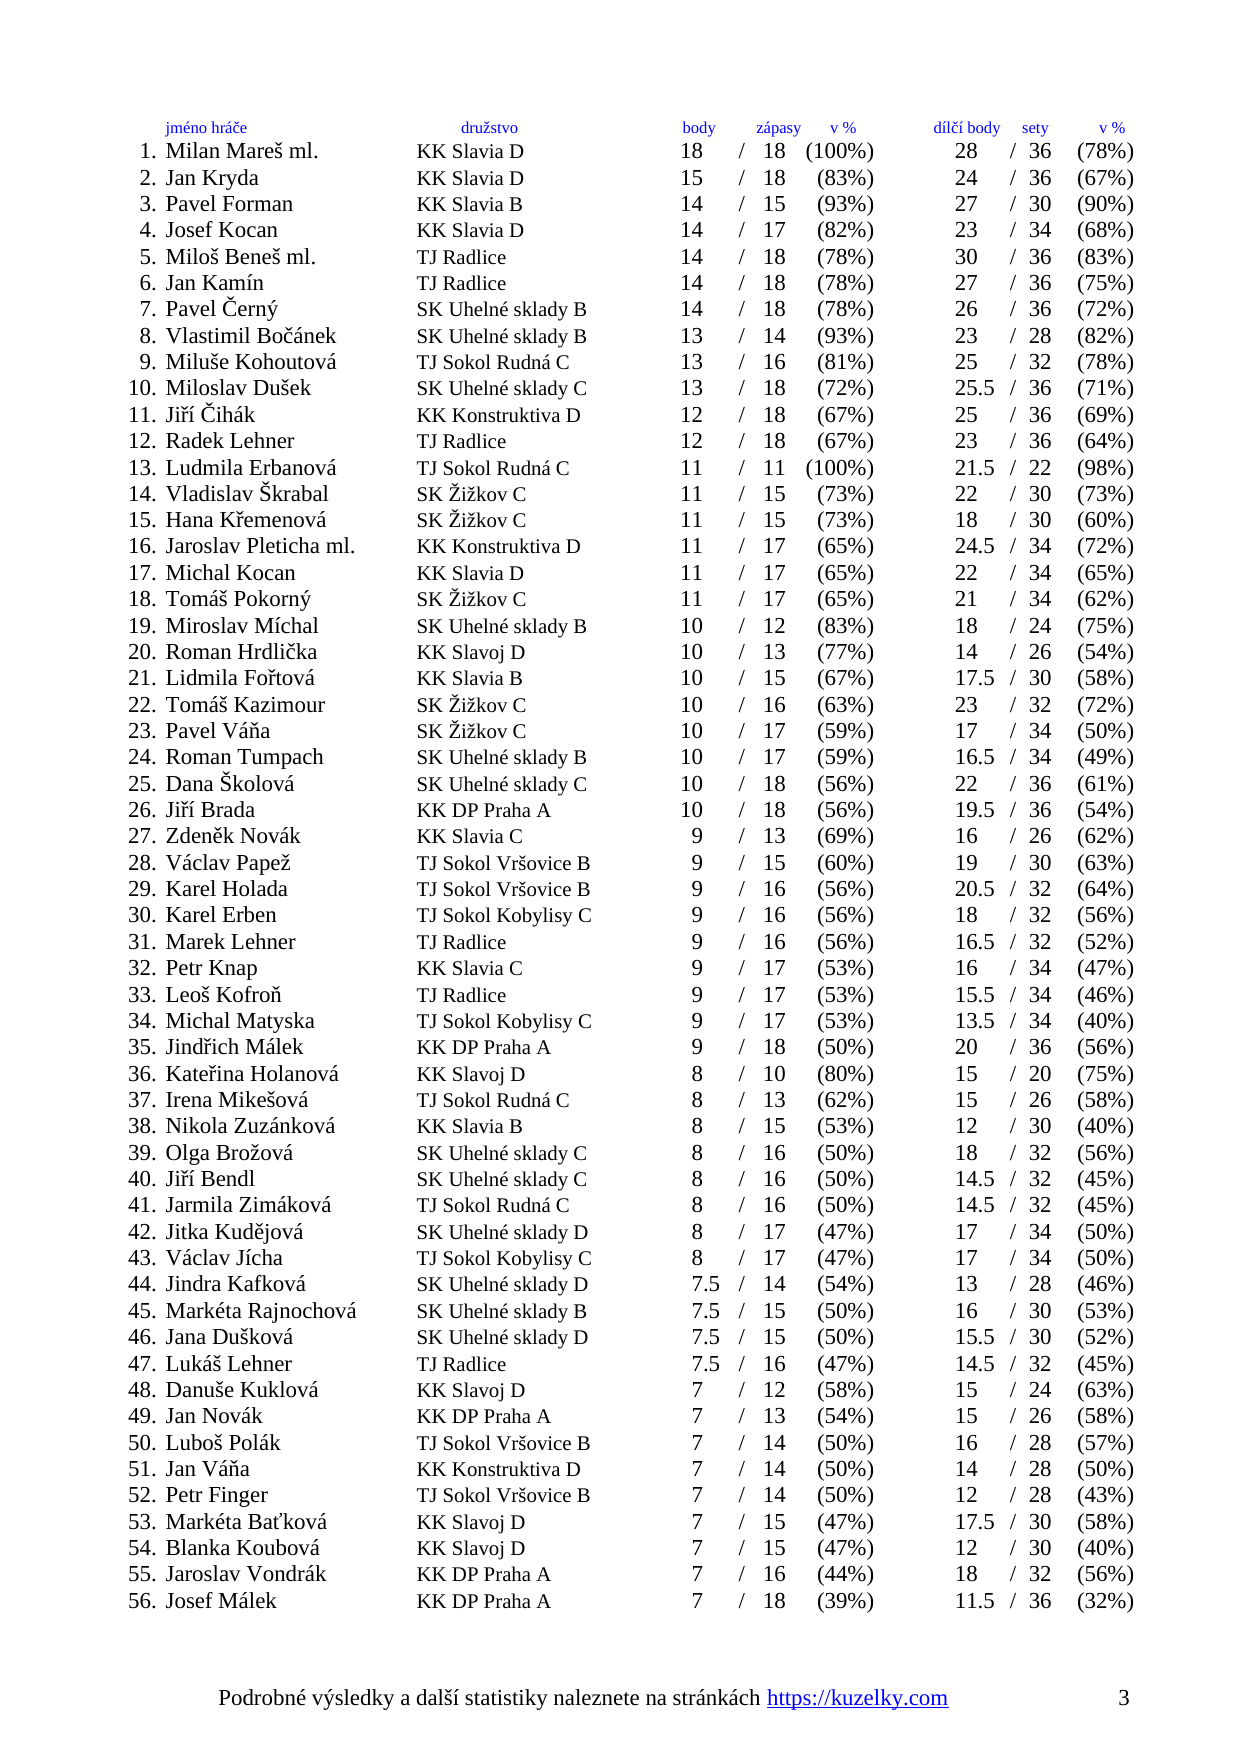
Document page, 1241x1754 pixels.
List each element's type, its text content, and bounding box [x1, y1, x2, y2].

text 28. Václav Papež TJ Sokol Vršovice B 9 / 15 (60%) 19 / 30 (63%) [106, 849, 1134, 875]
text 5. Miloš Beneš ml. TJ Radlice 14 / 18 (78%) 30 / 36 (83%) [106, 243, 1134, 269]
text 40. Jiří Bendl SK Uhelné sklady C 8 / 16 (50%) 14.5 / 32 (45%) [106, 1165, 1134, 1191]
text 7. Pavel Černý SK Uhelné sklady B 14 / 18 (78%) 26 / 36 (72%) [106, 295, 1134, 322]
text 24. Roman Tumpach SK Uhelné sklady B 10 / 17 (59%) 16.5 / 34 (49%) [106, 743, 1134, 770]
text 53. Markéta Baťková KK Slavoj D 7 / 15 (47%) 17.5 / 30 (58%) [106, 1508, 1134, 1534]
text 45. Markéta Rajnochová SK Uhelné sklady B 7.5 / 15 (50%) 16 / 30 (53%) [106, 1297, 1134, 1323]
text 56. Josef Málek KK DP Praha A 7 / 18 (39%) 11.5 / 36 (32%) [106, 1587, 1134, 1613]
text 22. Tomáš Kazimour SK Žižkov C 10 / 16 (63%) 23 / 32 (72%) [106, 691, 1134, 717]
text 17. Michal Kocan KK Slavia D 11 / 17 (65%) 22 / 34 (65%) [106, 559, 1134, 585]
text 39. Olga Brožová SK Uhelné sklady C 8 / 16 (50%) 18 / 32 (56%) [106, 1139, 1134, 1165]
text 13. Ludmila Erbanová TJ Sokol Rudná C 11 / 11 (100%) 21.5 / 22 (98%) [106, 453, 1134, 480]
text 2. Jan Kryda KK Slavia D 15 / 18 (83%) 24 / 36 (67%) [106, 164, 1134, 190]
text 50. Luboš Polák TJ Sokol Vršovice B 7 / 14 (50%) 16 / 28 (57%) [106, 1429, 1134, 1455]
text 41. Jarmila Zimáková TJ Sokol Rudná C 8 / 16 (50%) 14.5 / 32 (45%) [106, 1191, 1134, 1218]
text 21. Lidmila Fořtová KK Slavia B 10 / 15 (67%) 17.5 / 30 (58%) [106, 664, 1134, 691]
text 36. Kateřina Holanová KK Slavoj D 8 / 10 (80%) 15 / 20 (75%) [106, 1060, 1134, 1086]
text 42. Jitka Kudějová SK Uhelné sklady D 8 / 17 (47%) 17 / 34 (50%) [106, 1218, 1134, 1244]
text 15. Hana Křemenová SK Žižkov C 11 / 15 (73%) 18 / 30 (60%) [106, 506, 1134, 533]
text jméno hráče družstvo body zápasy v % dílčí body sety v % [106, 118, 1134, 137]
text 19. Miroslav Míchal SK Uhelné sklady B 10 / 12 (83%) 18 / 24 (75%) [106, 612, 1134, 638]
text 11. Jiří Čihák KK Konstruktiva D 12 / 18 (67%) 25 / 36 (69%) [106, 401, 1134, 427]
text 26. Jiří Brada KK DP Praha A 10 / 18 (56%) 19.5 / 36 (54%) [106, 796, 1134, 822]
text 51. Jan Váňa KK Konstruktiva D 7 / 14 (50%) 14 / 28 (50%) [106, 1455, 1134, 1481]
text 4. Josef Kocan KK Slavia D 14 / 17 (82%) 23 / 34 (68%) [106, 216, 1134, 243]
text 10. Miloslav Dušek SK Uhelné sklady C 13 / 18 (72%) 25.5 / 36 (71%) [106, 374, 1134, 401]
text 35. Jindřich Málek KK DP Praha A 9 / 18 (50%) 20 / 36 (56%) [106, 1033, 1134, 1060]
text 20. Roman Hrdlička KK Slavoj D 10 / 13 (77%) 14 / 26 (54%) [106, 638, 1134, 664]
text 30. Karel Erben TJ Sokol Kobylisy C 9 / 16 (56%) 18 / 32 (56%) [106, 902, 1134, 928]
text 55. Jaroslav Vondrák KK DP Praha A 7 / 16 (44%) 18 / 32 (56%) [106, 1560, 1134, 1587]
text 12. Radek Lehner TJ Radlice 12 / 18 (67%) 23 / 36 (64%) [106, 427, 1134, 453]
text 46. Jana Dušková SK Uhelné sklady D 7.5 / 15 (50%) 15.5 / 30 (52%) [106, 1323, 1134, 1349]
text 37. Irena Mikešová TJ Sokol Rudná C 8 / 13 (62%) 15 / 26 (58%) [106, 1086, 1134, 1112]
text 31. Marek Lehner TJ Radlice 9 / 16 (56%) 16.5 / 32 (52%) [106, 928, 1134, 954]
text 54. Blanka Koubová KK Slavoj D 7 / 15 (47%) 12 / 30 (40%) [106, 1534, 1134, 1560]
text 14. Vladislav Škrabal SK Žižkov C 11 / 15 (73%) 22 / 30 (73%) [106, 480, 1134, 506]
text 25. Dana Školová SK Uhelné sklady C 10 / 18 (56%) 22 / 36 (61%) [106, 770, 1134, 796]
text 48. Danuše Kuklová KK Slavoj D 7 / 12 (58%) 15 / 24 (63%) [106, 1376, 1134, 1402]
text 9. Miluše Kohoutová TJ Sokol Rudná C 13 / 16 (81%) 25 / 32 (78%) [106, 348, 1134, 374]
text 8. Vlastimil Bočánek SK Uhelné sklady B 13 / 14 (93%) 23 / 28 (82%) [106, 322, 1134, 348]
text 27. Zdeněk Novák KK Slavia C 9 / 13 (69%) 16 / 26 (62%) [106, 822, 1134, 849]
text 32. Petr Knap KK Slavia C 9 / 17 (53%) 16 / 34 (47%) [106, 954, 1134, 981]
text 6. Jan Kamín TJ Radlice 14 / 18 (78%) 27 / 36 (75%) [106, 269, 1134, 295]
text 18. Tomáš Pokorný SK Žižkov C 11 / 17 (65%) 21 / 34 (62%) [106, 585, 1134, 612]
text 34. Michal Matyska TJ Sokol Kobylisy C 9 / 17 (53%) 13.5 / 34 (40%) [106, 1007, 1134, 1033]
text 52. Petr Finger TJ Sokol Vršovice B 7 / 14 (50%) 12 / 28 (43%) [106, 1481, 1134, 1508]
text 29. Karel Holada TJ Sokol Vršovice B 9 / 16 (56%) 20.5 / 32 (64%) [106, 875, 1134, 902]
text 47. Lukáš Lehner TJ Radlice 7.5 / 16 (47%) 14.5 / 32 (45%) [106, 1349, 1134, 1376]
text 43. Václav Jícha TJ Sokol Kobylisy C 8 / 17 (47%) 17 / 34 (50%) [106, 1244, 1134, 1271]
text 1. Milan Mareš ml. KK Slavia D 18 / 18 (100%) 28 / 36 (78%) [106, 137, 1134, 164]
text 16. Jaroslav Pleticha ml. KK Konstruktiva D 11 / 17 (65%) 24.5 / 34 (72%) [106, 533, 1134, 559]
text 23. Pavel Váňa SK Žižkov C 10 / 17 (59%) 17 / 34 (50%) [106, 717, 1134, 743]
text 49. Jan Novák KK DP Praha A 7 / 13 (54%) 15 / 26 (58%) [106, 1402, 1134, 1429]
text 44. Jindra Kafková SK Uhelné sklady D 7.5 / 14 (54%) 13 / 28 (46%) [106, 1271, 1134, 1297]
text 3. Pavel Forman KK Slavia B 14 / 15 (93%) 27 / 30 (90%) [106, 190, 1134, 216]
text 33. Leoš Kofroň TJ Radlice 9 / 17 (53%) 15.5 / 34 (46%) [106, 981, 1134, 1007]
text 38. Nikola Zuzánková KK Slavia B 8 / 15 (53%) 12 / 30 (40%) [106, 1112, 1134, 1139]
